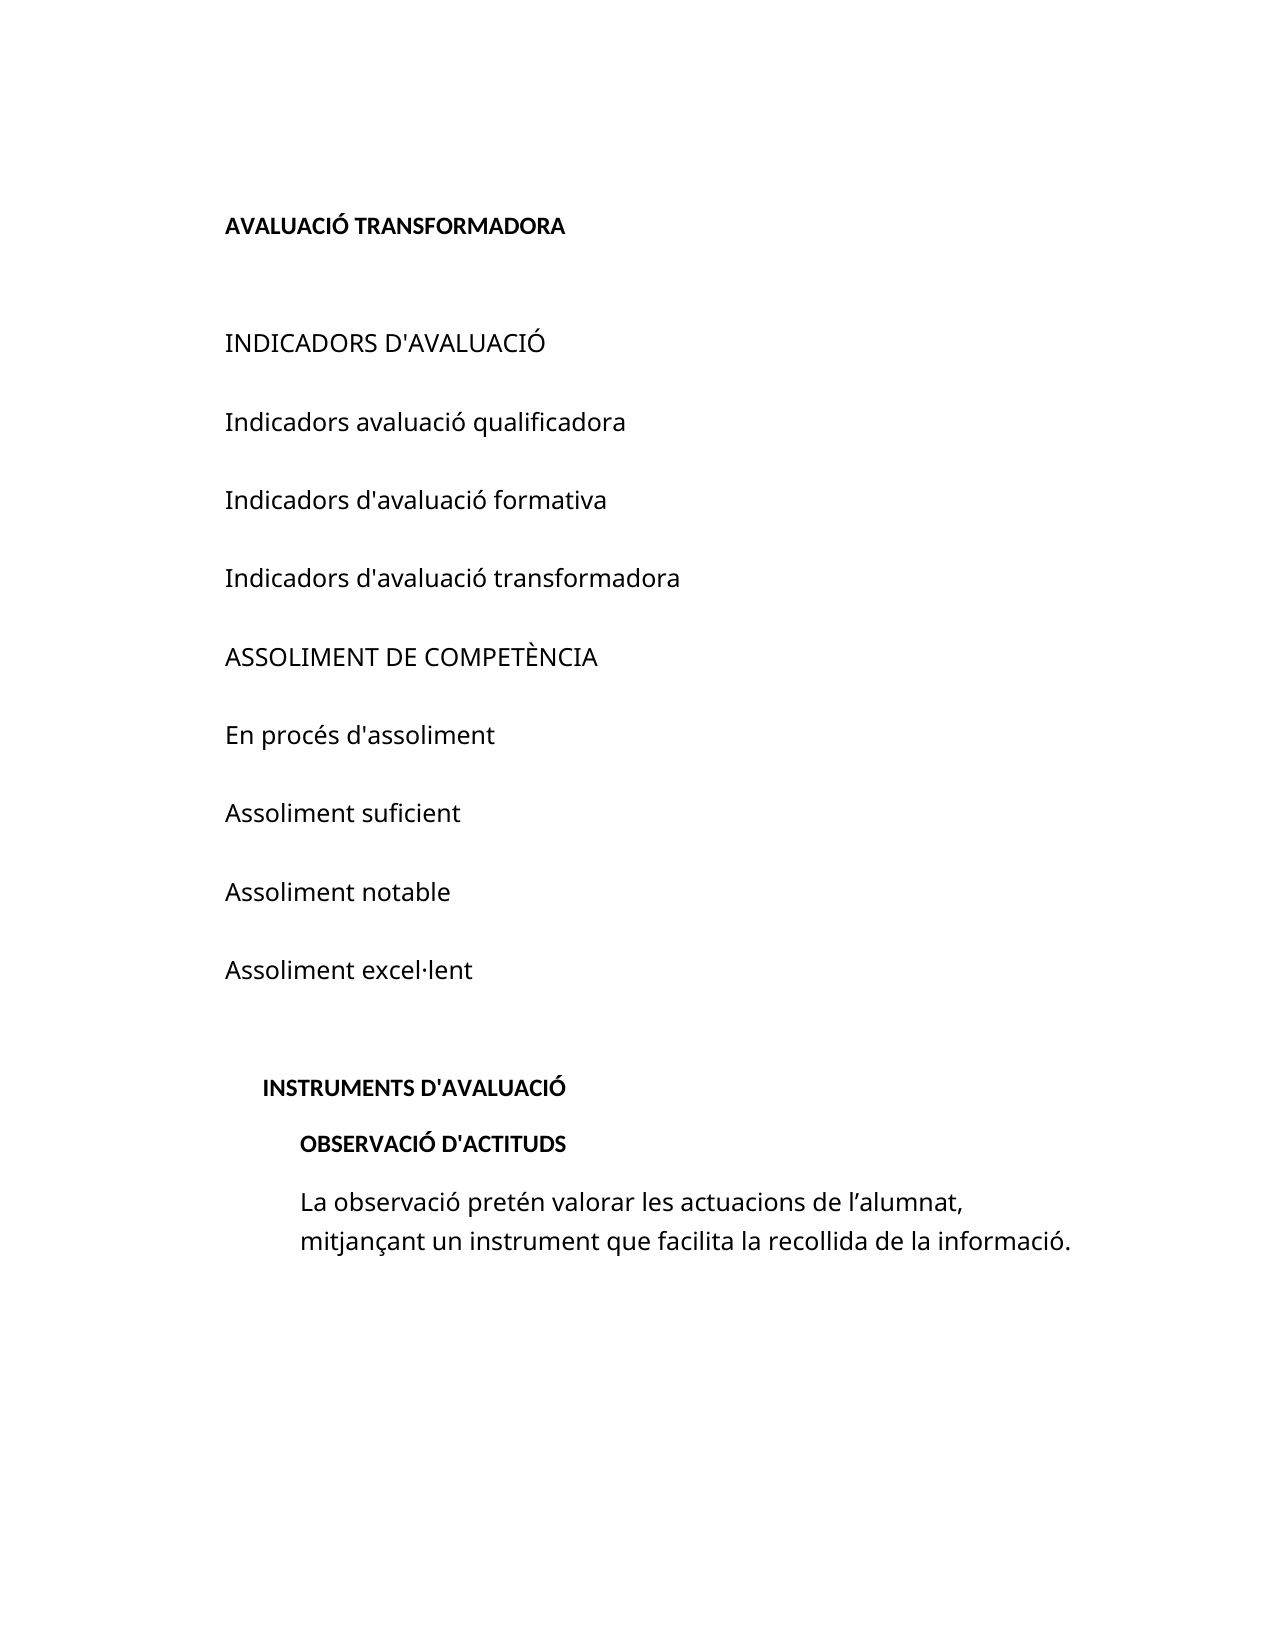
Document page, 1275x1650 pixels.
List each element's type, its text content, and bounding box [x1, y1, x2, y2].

text La observació pretén valorar les actuacions de l’alumnat, mitjançant un instrument que facilita la recollida de la informació. [300, 1184, 1087, 1257]
subtitle INSTRUMENTS D'AVALUACIÓ [262, 1072, 1087, 1103]
text INDICADORS D'AVALUACIÓ Indicadors avaluació qualificadora Indicadors d'avaluació formativa Indicadors d'avaluació transformadora ASSOLIMENT DE COMPETÈNCIA En procés d'assoliment Assoliment suficient Assoliment notable Assoliment excel·lent [225, 326, 1087, 987]
subtitle OBSERVACIÓ D'ACTITUDS [300, 1128, 1087, 1159]
subtitle AVALUACIÓ TRANSFORMADORA [225, 210, 1087, 241]
